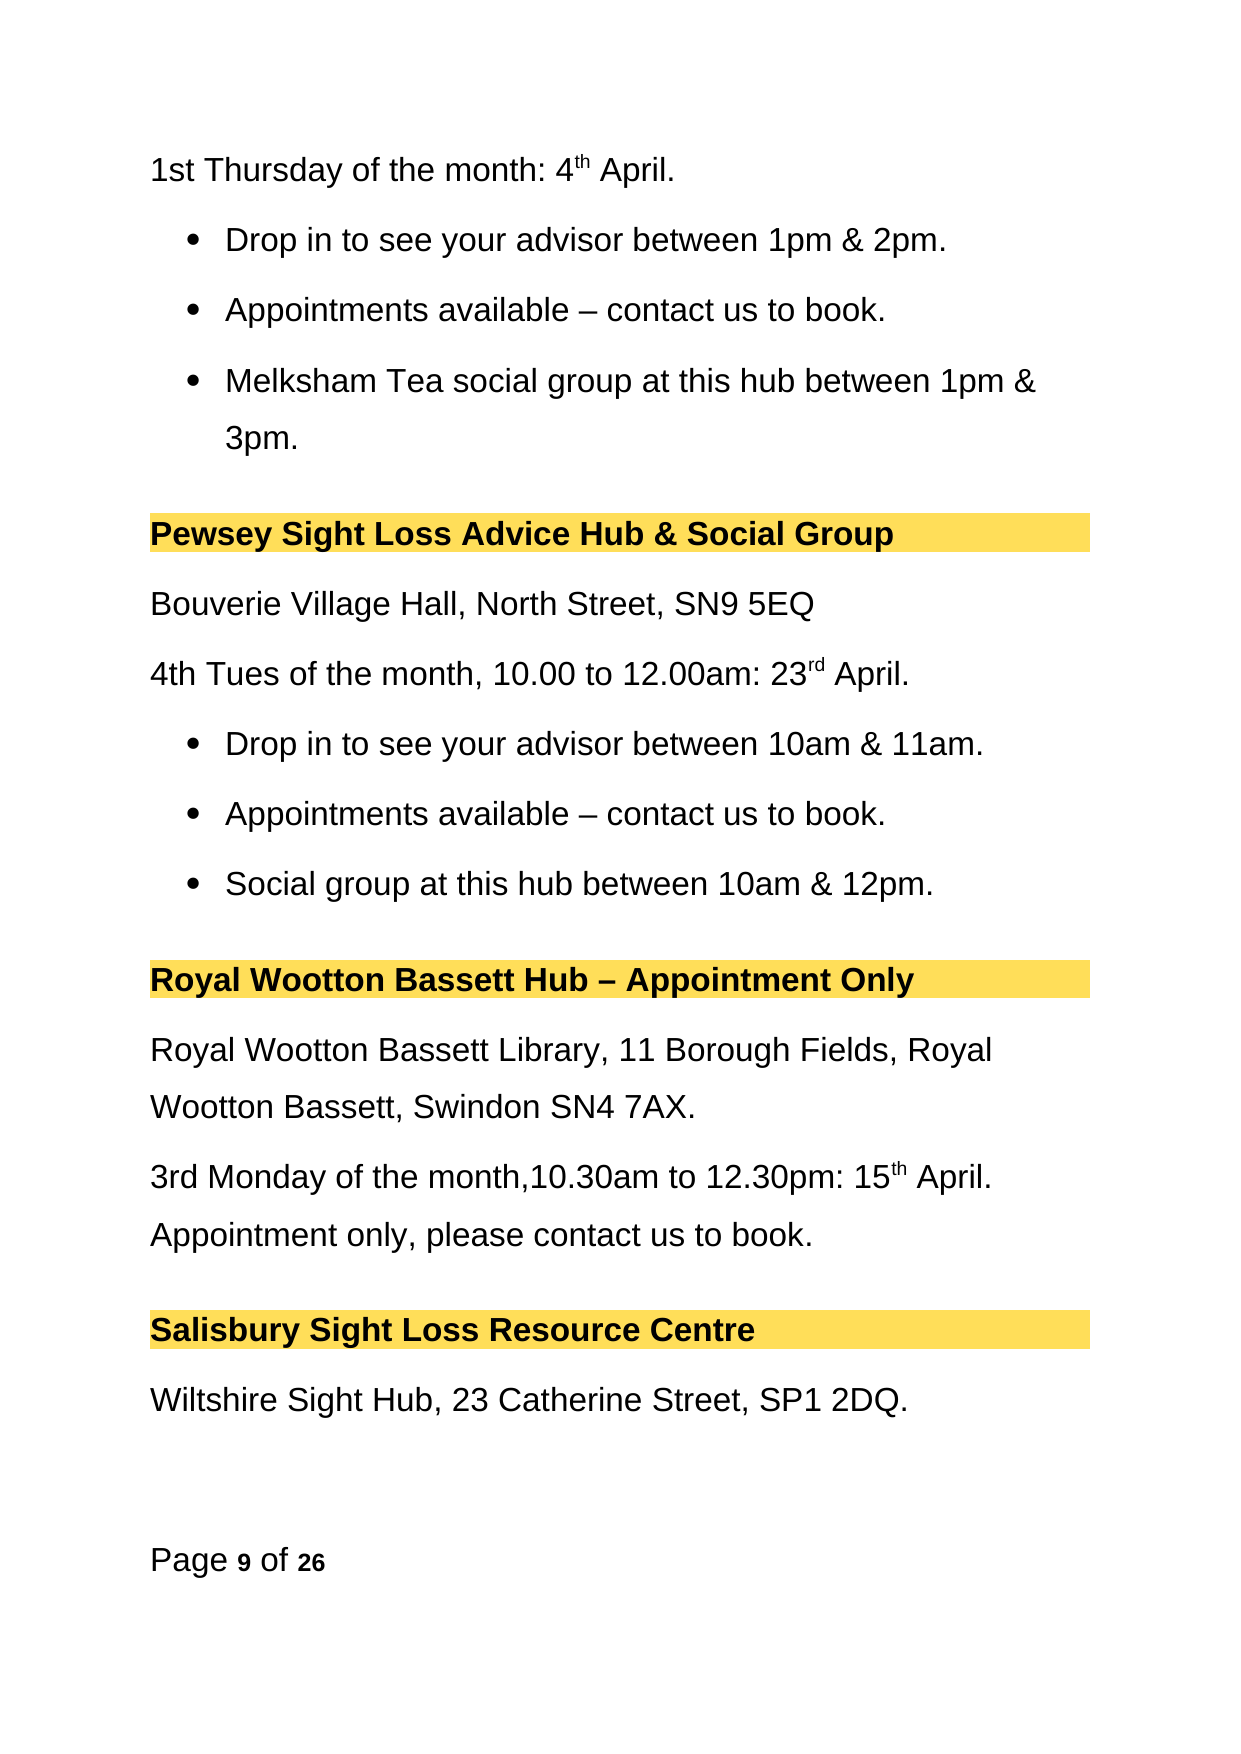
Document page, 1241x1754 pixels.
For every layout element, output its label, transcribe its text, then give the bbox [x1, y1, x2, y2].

list Drop in to see your advisor between 10am & 11am. [187, 724, 1090, 762]
text Wiltshire Sight Hub, 23 Catherine Street, SP1 2DQ. [150, 1380, 1090, 1419]
subtitle Royal Wootton Bassett Hub – Appointment Only [150, 960, 1090, 998]
text Royal Wootton Bassett Library, 11 Borough Fields, Royal Wootton Bassett, Swindon SN4 7AX. [150, 1030, 1090, 1126]
list Melksham Tea social group at this hub between 1pm & 3pm. [187, 361, 1090, 457]
list Appointments available – contact us to book. [187, 290, 1090, 329]
text 1st Thursday of the month: 4th April. [150, 150, 1090, 188]
list Appointments available – contact us to book. [187, 794, 1090, 833]
subtitle Pewsey Sight Loss Advice Hub & Social Group [150, 513, 1090, 552]
list Social group at this hub between 10am & 12pm. [187, 864, 1090, 903]
list Drop in to see your advisor between 1pm & 2pm. [187, 220, 1090, 259]
text Bouverie Village Hall, North Street, SN9 5EQ [150, 584, 1090, 622]
text 3rd Monday of the month,10.30am to 12.30pm: 15th April. Appointment only, please contact us to book. [150, 1158, 1090, 1254]
text 4th Tues of the month, 10.00 to 12.00am: 23rd April. [150, 654, 1090, 692]
subtitle Salisbury Sight Loss Resource Centre [150, 1310, 1090, 1349]
